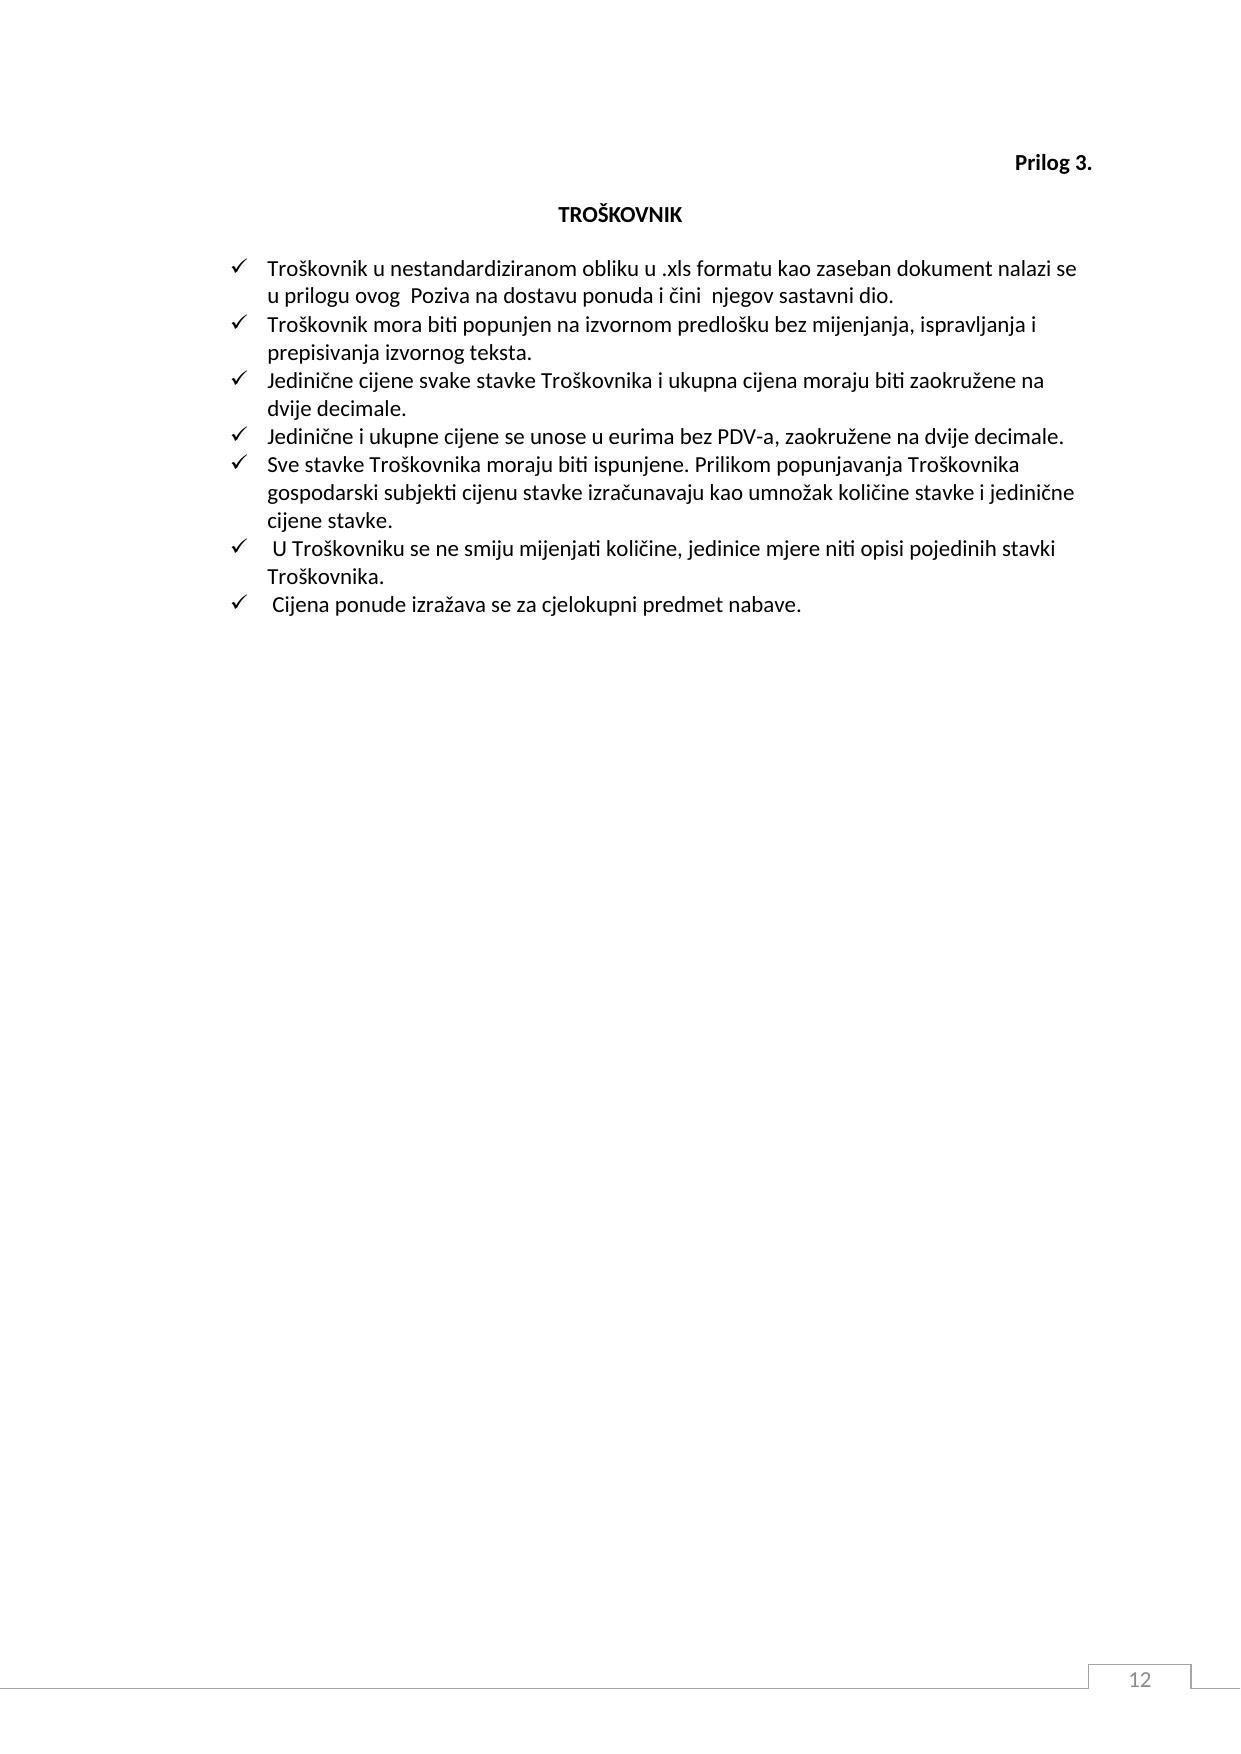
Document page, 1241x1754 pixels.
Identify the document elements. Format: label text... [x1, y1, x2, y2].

list Troškovnik u nestandardiziranom obliku u .xls formatu kao zaseban dokument nalazi se u prilogu ovog Poziva na dostavu ponuda i čini njegov sastavni dio. [229, 254, 1093, 310]
list Sve stavke Troškovnika moraju biti ispunjene. Prilikom popunjavanja Troškovnika gospodarski subjekti cijenu stavke izračunavaju kao umnožak količine stavke i jedinične cijene stavke. [229, 450, 1093, 534]
list Jedinične i ukupne cijene se unose u eurima bez PDV-a, zaokružene na dvije decimale. [229, 422, 1093, 450]
list Jedinične cijene svake stavke Troškovnika i ukupna cijena moraju biti zaokružene na dvije decimale. [229, 366, 1093, 422]
list Troškovnik mora biti popunjen na izvornom predlošku bez mijenjanja, ispravljanja i prepisivanja izvornog teksta. [229, 310, 1093, 366]
text Prilog 3. [148, 148, 1093, 176]
text TROŠKOVNIK [148, 201, 1093, 229]
list U Troškovniku se ne smiju mijenjati količine, jedinice mjere niti opisi pojedinih stavki Troškovnika. [229, 534, 1093, 590]
list Cijena ponude izražava se za cjelokupni predmet nabave. [229, 590, 1093, 618]
